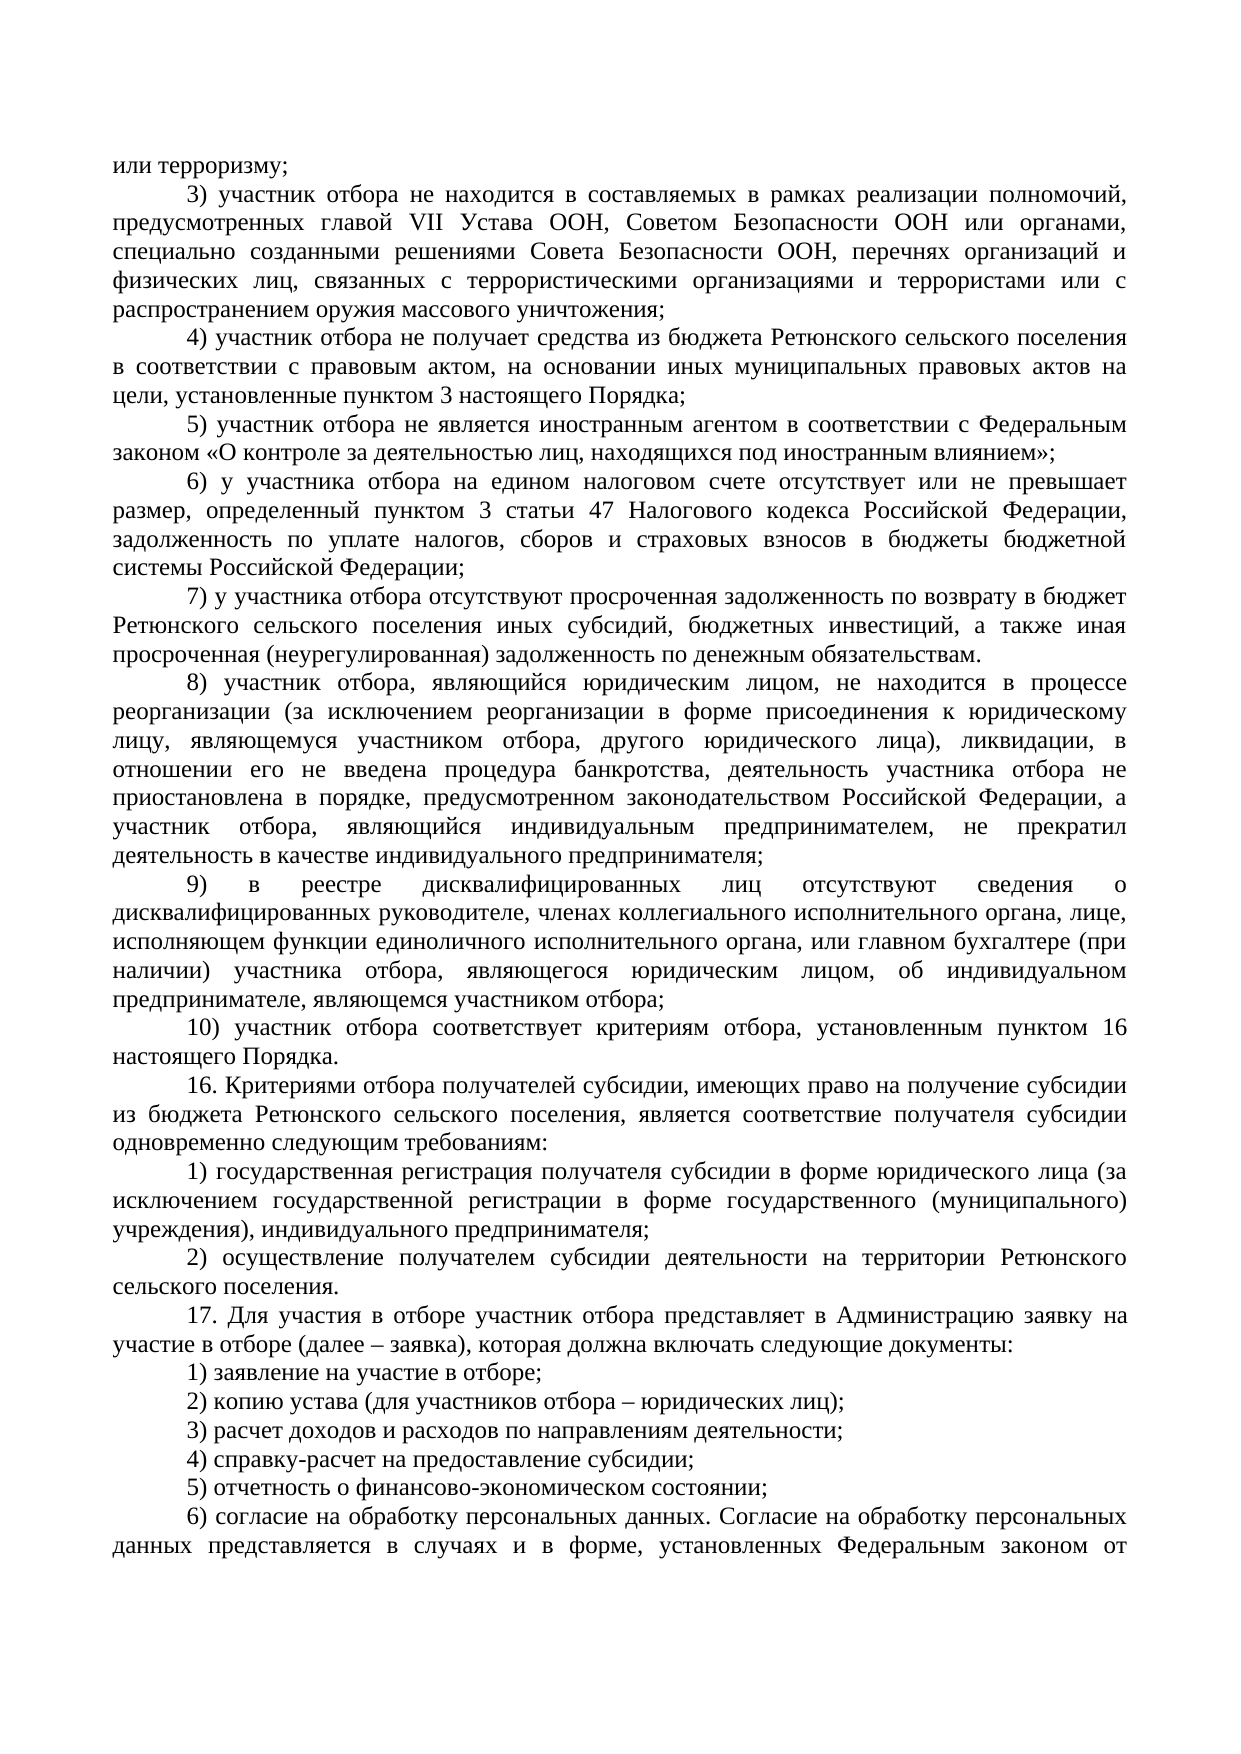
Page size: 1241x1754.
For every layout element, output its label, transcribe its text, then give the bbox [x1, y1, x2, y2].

text 17. Для участия в отборе участник отбора представляет в Администрацию заявку на участие в отборе (далее – заявка), которая должна включать следующие документы: [112, 1300, 1128, 1357]
text 4) справку-расчет на предоставление субсидии; [112, 1444, 1128, 1472]
text 8) участник отбора, являющийся юридическим лицом, не находится в процессе реорганизации (за исключением реорганизации в форме присоединения к юридическому лицу, являющемуся участником отбора, другого юридического лица), ликвидации, в отношении его не введена процедура банкротства, деятельность участника отбора не приостановлена в порядке, предусмотренном законодательством Российской Федерации, а участник отбора, являющийся индивидуальным предпринимателем, не прекратил деятельность в качестве индивидуального предпринимателя; [112, 667, 1128, 869]
text 5) отчетность о финансово-экономическом состоянии; [112, 1472, 1128, 1501]
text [112, 150, 1128, 179]
text 3) расчет доходов и расходов по направлениям деятельности; [112, 1415, 1128, 1444]
text 2) осуществление получателем субсидии деятельности на территории Ретюнского сельского поселения. [112, 1242, 1128, 1300]
text 16. Критериями отбора получателей субсидии, имеющих право на получение субсидии из бюджета Ретюнского сельского поселения, является соответствие получателя субсидии одновременно следующим требованиям: [112, 1070, 1128, 1156]
text 1) заявление на участие в отборе; [112, 1357, 1128, 1386]
text 6) у участника отбора на едином налоговом счете отсутствует или не превышает размер, определенный пунктом 3 статьи 47 Налогового кодекса Российской Федерации, задолженность по уплате налогов, сборов и страховых взносов в бюджеты бюджетной системы Российской Федерации; [112, 466, 1128, 581]
text 4) участник отбора не получает средства из бюджета Ретюнского сельского поселения в соответствии с правовым актом, на основании иных муниципальных правовых актов на цели, установленные пунктом 3 настоящего Порядка; [112, 322, 1128, 409]
text 5) участник отбора не является иностранным агентом в соответствии с Федеральным законом «О контроле за деятельностью лиц, находящихся под иностранным влиянием»; [112, 409, 1128, 466]
text 1) государственная регистрация получателя субсидии в форме юридического лица (за исключением государственной регистрации в форме государственного (муниципального) учреждения), индивидуального предпринимателя; [112, 1156, 1128, 1242]
text 3) участник отбора не находится в составляемых в рамках реализации полномочий, предусмотренных главой VII Устава ООН, Советом Безопасности ООН или органами, специально созданными решениями Совета Безопасности ООН, перечнях организаций и физических лиц, связанных с террористическими организациями и террористами или с распространением оружия массового уничтожения; [112, 179, 1128, 322]
text 7) у участника отбора отсутствуют просроченная задолженность по возврату в бюджет Ретюнского сельского поселения иных субсидий, бюджетных инвестиций, а также иная просроченная (неурегулированная) задолженность по денежным обязательствам. [112, 581, 1128, 667]
text 9) в реестре дисквалифицированных лиц отсутствуют сведения о дисквалифицированных руководителе, членах коллегиального исполнительного органа, лице, исполняющем функции единоличного исполнительного органа, или главном бухгалтере (при наличии) участника отбора, являющегося юридическим лицом, об индивидуальном предпринимателе, являющемся участником отбора; [112, 869, 1128, 1012]
text 2) копию устава (для участников отбора – юридических лиц); [112, 1386, 1128, 1415]
text 10) участник отбора соответствует критериям отбора, установленным пунктом 16 настоящего Порядка. [112, 1012, 1128, 1070]
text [112, 1501, 1128, 1559]
